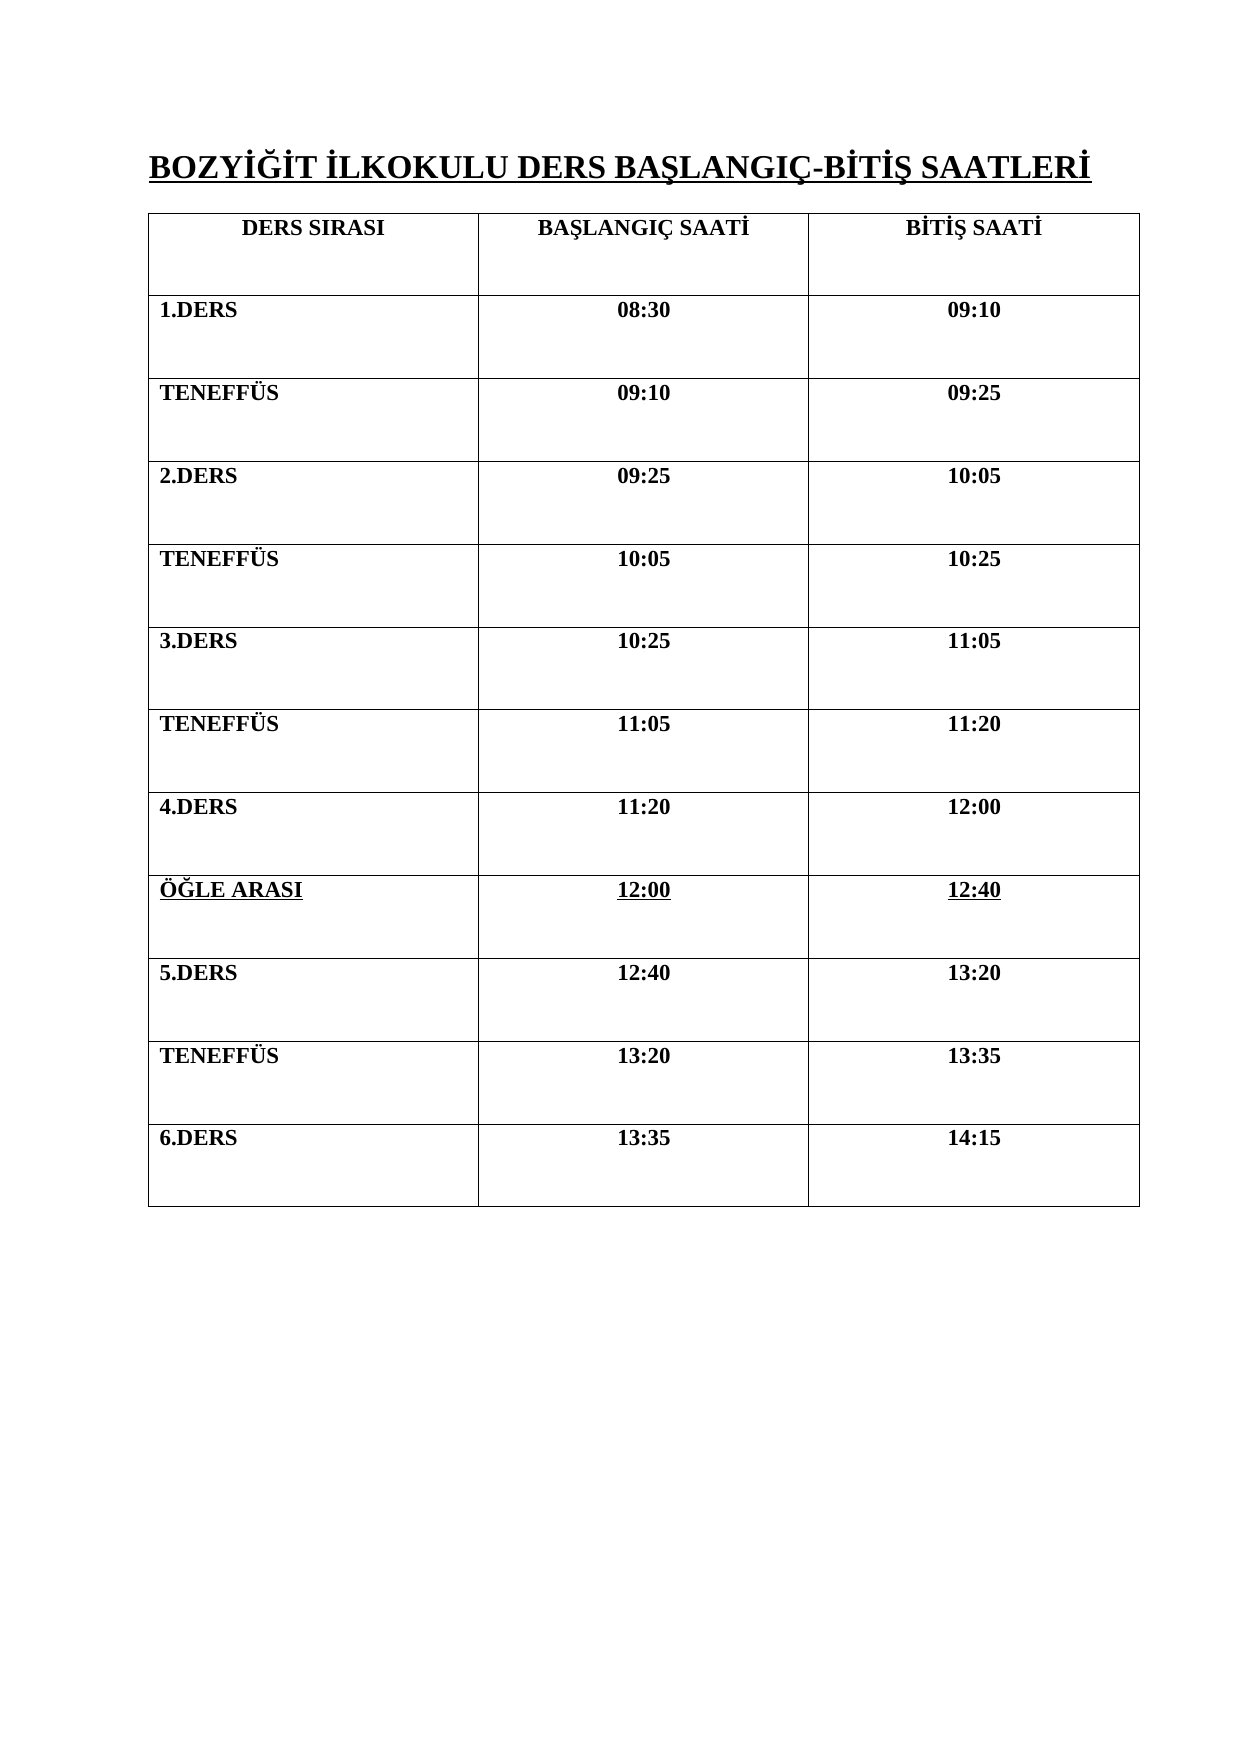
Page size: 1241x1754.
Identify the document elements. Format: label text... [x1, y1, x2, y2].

table_cell 6.DERS [149, 1125, 478, 1206]
table_cell 1.DERS [149, 296, 478, 378]
table_header BİTİŞ SAATİ [809, 214, 1139, 295]
table_cell 09:25 [809, 379, 1139, 461]
table_cell TENEFFÜS [149, 710, 478, 792]
table_cell 09:10 [809, 296, 1139, 378]
table_cell 11:20 [809, 710, 1139, 792]
table_header BAŞLANGIÇ SAATİ [479, 214, 808, 295]
table_cell 10:25 [809, 545, 1139, 627]
table_cell 10:05 [809, 462, 1139, 544]
table_cell 3.DERS [149, 628, 478, 709]
table_cell 13:35 [479, 1125, 808, 1206]
table_cell 09:25 [479, 462, 808, 544]
table_cell 10:05 [479, 545, 808, 627]
table_cell 13:20 [809, 959, 1139, 1041]
table_cell 09:10 [479, 379, 808, 461]
table_cell 12:40 [479, 959, 808, 1041]
table_cell 11:05 [479, 710, 808, 792]
table_cell 11:05 [809, 628, 1139, 709]
table_header DERS SIRASI [149, 214, 478, 295]
table_cell 14:15 [809, 1125, 1139, 1206]
table_cell 11:20 [479, 793, 808, 875]
table_cell 12:40 [809, 876, 1139, 958]
table_cell 13:20 [479, 1042, 808, 1123]
table_cell 12:00 [479, 876, 808, 958]
table_cell 08:30 [479, 296, 808, 378]
text BOZYİĞİT İLKOKULU DERS BAŞLANGIÇ-BİTİŞ SAATLERİ [148, 148, 1093, 186]
table_cell TENEFFÜS [149, 379, 478, 461]
table_cell TENEFFÜS [149, 1042, 478, 1123]
table_cell ÖĞLE ARASI [149, 876, 478, 958]
table_cell 4.DERS [149, 793, 478, 875]
table_cell 5.DERS [149, 959, 478, 1041]
table_cell TENEFFÜS [149, 545, 478, 627]
table_cell 12:00 [809, 793, 1139, 875]
table_cell 2.DERS [149, 462, 478, 544]
table_cell 13:35 [809, 1042, 1139, 1123]
table_cell 10:25 [479, 628, 808, 709]
